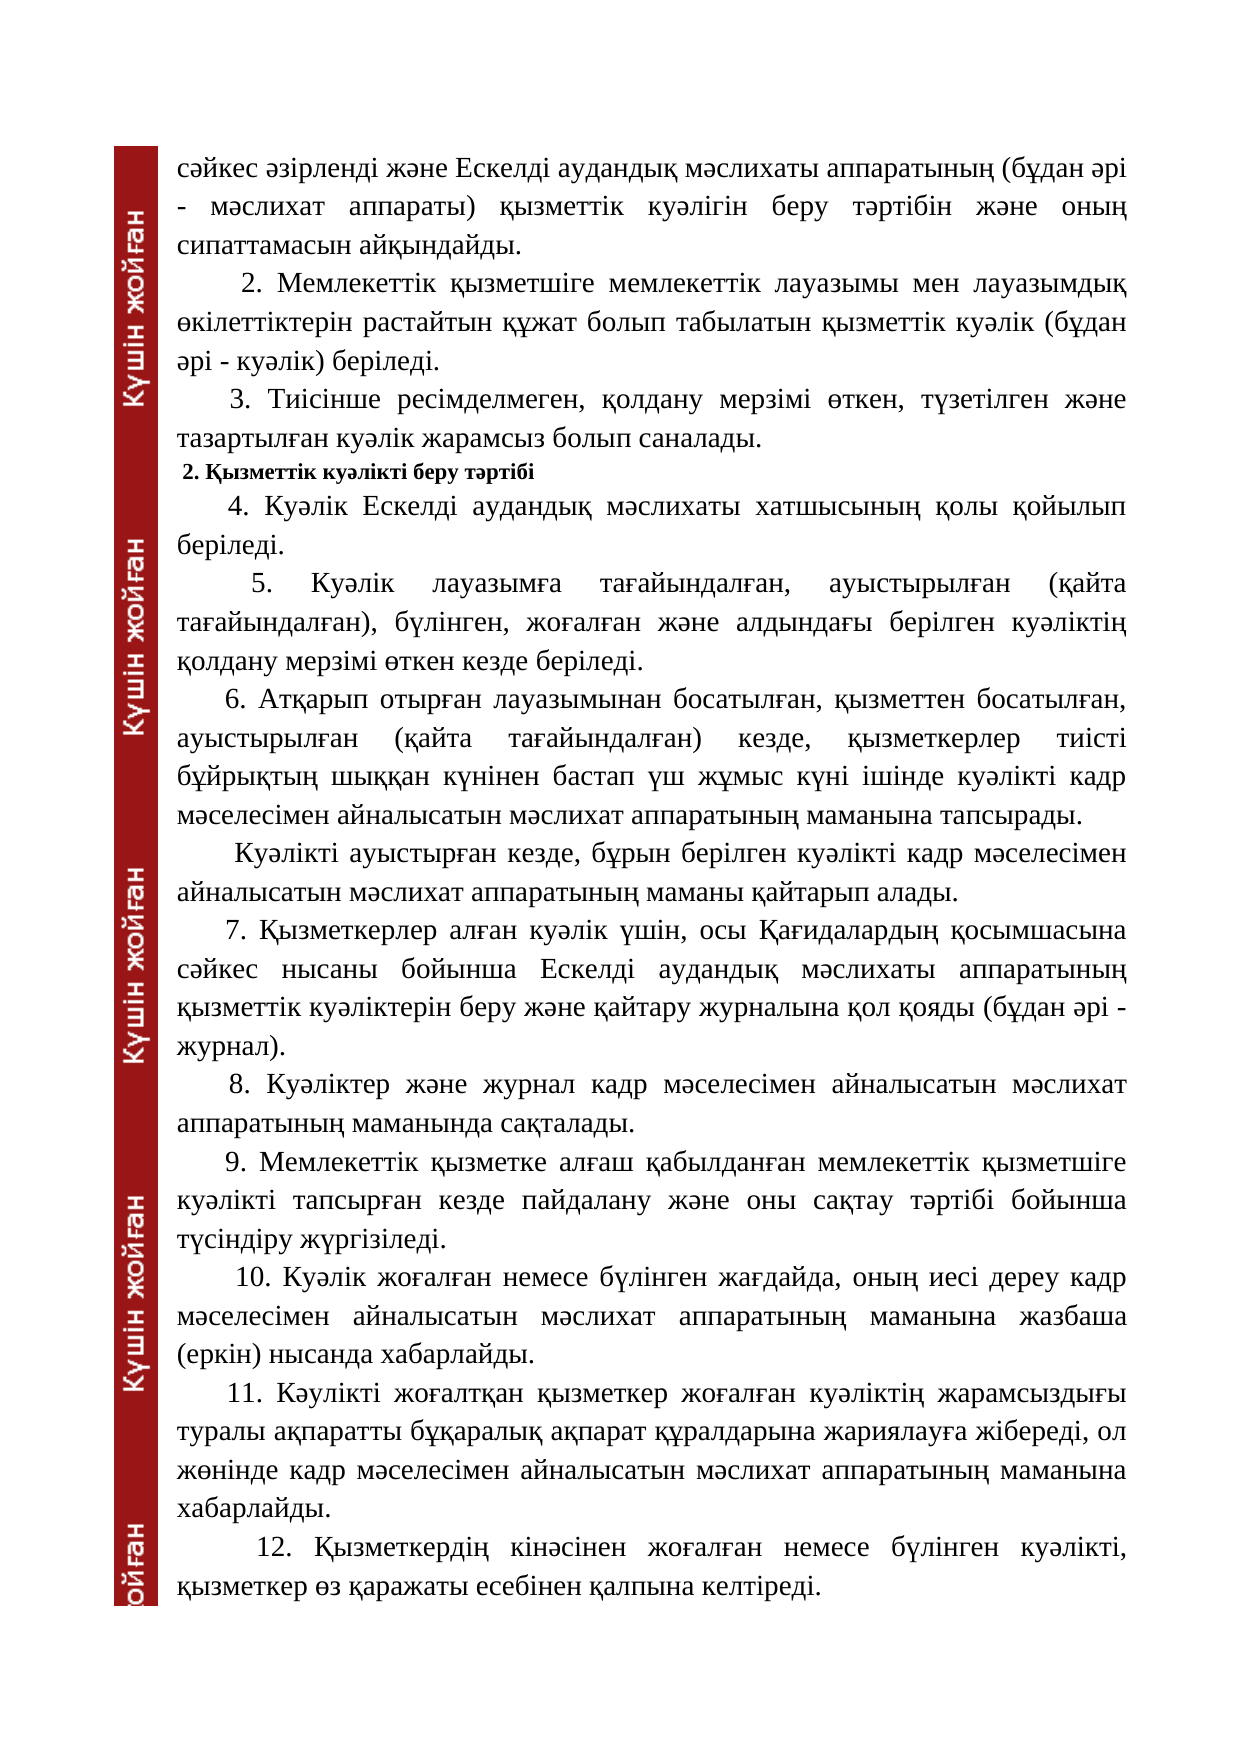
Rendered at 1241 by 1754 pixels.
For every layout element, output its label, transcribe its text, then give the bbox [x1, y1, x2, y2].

text 9. Мемлекеттік қызметке алғаш қабылданған мемлекеттік қызметшіге куәлікті тапсырған кезде пайдалану және оны сақтау тәртібі бойынша түсіндіру жүргізіледі. [112, 1144, 1128, 1254]
text 12. Қызметкердің кінәсінен жоғалған немесе бүлінген куәлікті, қызметкер өз қаражаты есебінен қалпына келтіреді. [112, 1529, 1128, 1601]
text 2. Мемлекеттік қызметшіге мемлекеттік лауазымы мен лауазымдық өкілеттіктерін растайтын құжат болып табылатын қызметтік куәлік (бұдан әрі - куәлік) беріледі. [112, 266, 1128, 376]
picture [114, 261, 158, 266]
text 2. Қызметтік куәлікті беру тәртібі [112, 458, 1128, 485]
picture [114, 1139, 158, 1144]
picture [114, 1062, 158, 1067]
text Куәлікті ауыстырған кезде, бұрын берілген куәлікті кадр мәселесімен айналысатын мәслихат аппаратының маманы қайтарып алады. [112, 835, 1128, 907]
text 4. Куәлік Ескелді аудандық мәслихаты хатшысының қолы қойылып беріледі. [112, 488, 1128, 561]
picture [114, 1601, 158, 1606]
picture [114, 907, 158, 912]
text 7. Қызметкерлер алған куәлік үшін, осы Қағидалардың қосымшасына сәйкес нысаны бойынша Ескелді аудандық мәслихаты аппаратының қызметтік куәліктерін беру және қайтару журналына қол қояды (бұдан әрі - журнал). [112, 912, 1128, 1062]
picture [114, 453, 158, 458]
picture [114, 676, 158, 681]
text 5. Куәлік лауазымға тағайындалған, ауыстырылған (қайта тағайындалған), бүлінген, жоғалған және алдындағы берілген куәліктің қолдану мерзімі өткен кезде беріледі. [112, 566, 1128, 676]
text 8. Куәліктер және журнал кадр мәселесімен айналысатын мәслихат аппаратының маманында сақталады. [112, 1067, 1128, 1139]
picture [114, 376, 158, 381]
picture [114, 1254, 158, 1259]
picture [114, 1370, 158, 1375]
text 6. Атқарып отырған лауазымынан босатылған, қызметтен босатылған, ауыстырылған (қайта тағайындалған) кезде, қызметкерлер тиісті бұйрықтың шыққан күнінен бастап үш жұмыс күні ішінде куәлікті кадр мәселесімен айналысатын мәслихат аппаратының маманына тапсырады. [112, 681, 1128, 830]
text 11. Кәулікті жоғалтқан қызметкер жоғалған куәліктің жарамсыздығы туралы ақпаратты бұқаралық ақпарат құралдарына жариялауға жібереді, ол жөнінде кадр мәселесімен айналысатын мәслихат аппаратының маманына хабарлайды. [112, 1375, 1128, 1524]
text 3. Тиісінше ресімделмеген, қолдану мерзімі өткен, түзетілген және тазартылған куәлік жарамсыз болып саналады. [112, 381, 1128, 453]
picture [114, 561, 158, 566]
picture [114, 830, 158, 835]
picture [114, 146, 158, 150]
text 10. Куәлік жоғалған немесе бүлінген жағдайда, оның иесі дереу кадр мәселесімен айналысатын мәслихат аппаратының маманына жазбаша (еркін) нысанда хабарлайды. [112, 1259, 1128, 1370]
picture [114, 1524, 158, 1529]
